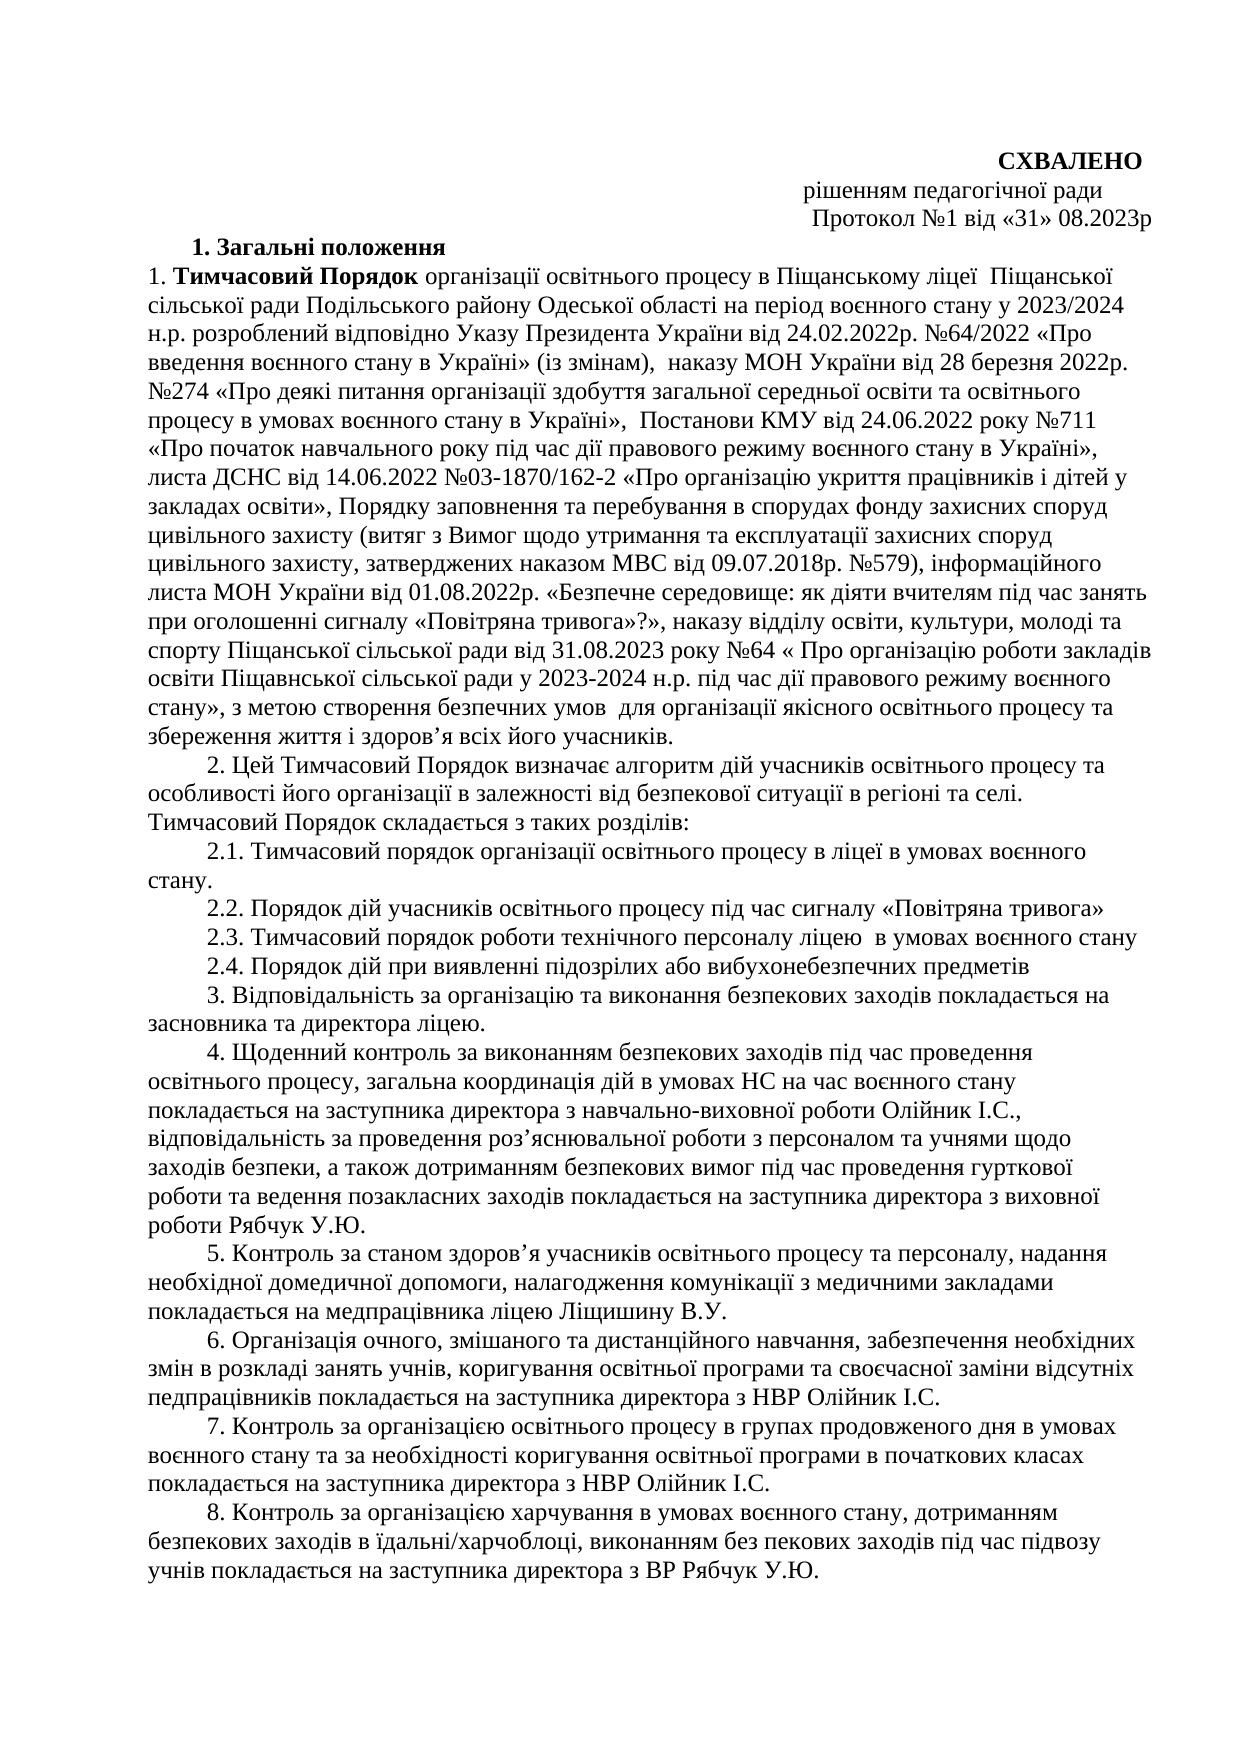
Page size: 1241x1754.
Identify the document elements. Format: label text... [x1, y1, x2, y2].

text 2.1. Тимчасовий порядок організації освітнього процесу в ліцеї в умовах воєнного стану. [148, 836, 1152, 893]
text СХВАЛЕНО [148, 146, 1152, 175]
text 7. Контроль за організацією освітнього процесу в групах продовженого дня в умовах воєнного стану та за необхідності коригування освітньої програми в початкових класах покладається на заступника директора з НВР Олійник І.С. [148, 1411, 1152, 1497]
text рішенням педагогічної ради [148, 175, 1152, 203]
text 1. Тимчасовий Порядок організації освітнього процесу в Піщанському ліцеї Піщанської сільської ради Подільського району Одеської області на період воєнного стану у 2023/2024 н.р. розроблений відповідно Указу Президента України від 24.02.2022р. №64/2022 «Про введення воєнного стану в Україні» (із змінам), наказу МОН України від 28 березня 2022р. №274 «Про деякі питання організації здобуття загальної середньої освіти та освітнього процесу в умовах воєнного стану в Україні», Постанови КМУ від 24.06.2022 року №711 «Про початок навчального року під час дії правового режиму воєнного стану в Україні», листа ДСНС від 14.06.2022 №03-1870/162-2 «Про організацію укриття працівників і дітей у закладах освіти», Порядку заповнення та перебування в спорудах фонду захисних споруд цивільного захисту (витяг з Вимог щодо утримання та експлуатації захисних споруд цивільного захисту, затверджених наказом МВС від 09.07.2018р. №579), інформаційного листа МОН України від 01.08.2022р. «Безпечне середовище: як діяти вчителям під час занять при оголошенні сигналу «Повітряна тривога»?», наказу відділу освіти, культури, молоді та спорту Піщанської сільської ради від 31.08.2023 року №64 « Про організацію роботи закладів освіти Піщавнської сільської ради у 2023-2024 н.р. під час дії правового режиму воєнного стану», з метою створення безпечних умов для організації якісного освітнього процесу та збереження життя і здоров’я всіх його учасників. [148, 261, 1152, 750]
text 5. Контроль за станом здоров’я учасників освітнього процесу та персоналу, надання необхідної домедичної допомоги, налагодження комунікації з медичними закладами покладається на медпрацівника ліцею Ліщишину В.У. [148, 1238, 1152, 1325]
text 2.3. Тимчасовий порядок роботи технічного персоналу ліцею в умовах воєнного стану [148, 922, 1152, 951]
text 1. Загальні положення [148, 232, 1152, 261]
text 2.4. Порядок дій при виявленні підозрілих або вибухонебезпечних предметів [148, 951, 1152, 980]
text 3. Відповідальність за організацію та виконання безпекових заходів покладається на засновника та директора ліцею. [148, 980, 1152, 1037]
text 4. Щоденний контроль за виконанням безпекових заходів під час проведення освітнього процесу, загальна координація дій в умовах НС на час воєнного стану покладається на заступника директора з навчально-виховної роботи Олійник І.С., відповідальність за проведення роз’яснювальної роботи з персоналом та учнями щодо заходів безпеки, а також дотриманням безпекових вимог під час проведення гурткової роботи та ведення позакласних заходів покладається на заступника директора з виховної роботи Рябчук У.Ю. [148, 1037, 1152, 1238]
text 8. Контроль за організацією харчування в умовах воєнного стану, дотриманням безпекових заходів в їдальні/харчоблоці, виконанням без пекових заходів під час підвозу учнів покладається на заступника директора з ВР Рябчук У.Ю. [148, 1497, 1152, 1583]
text 6. Організація очного, змішаного та дистанційного навчання, забезпечення необхідних змін в розкладі занять учнів, коригування освітньої програми та своєчасної заміни відсутніх педпрацівників покладається на заступника директора з НВР Олійник І.С. [148, 1325, 1152, 1411]
text 2. Цей Тимчасовий Порядок визначає алгоритм дій учасників освітнього процесу та особливості його організації в залежності від безпекової ситуації в регіоні та селі. Тимчасовий Порядок складається з таких розділів: [148, 750, 1152, 836]
text Протокол №1 від «31» 08.2023р [148, 203, 1152, 232]
text 2.2. Порядок дій учасників освітнього процесу під час сигналу «Повітряна тривога» [148, 893, 1152, 922]
